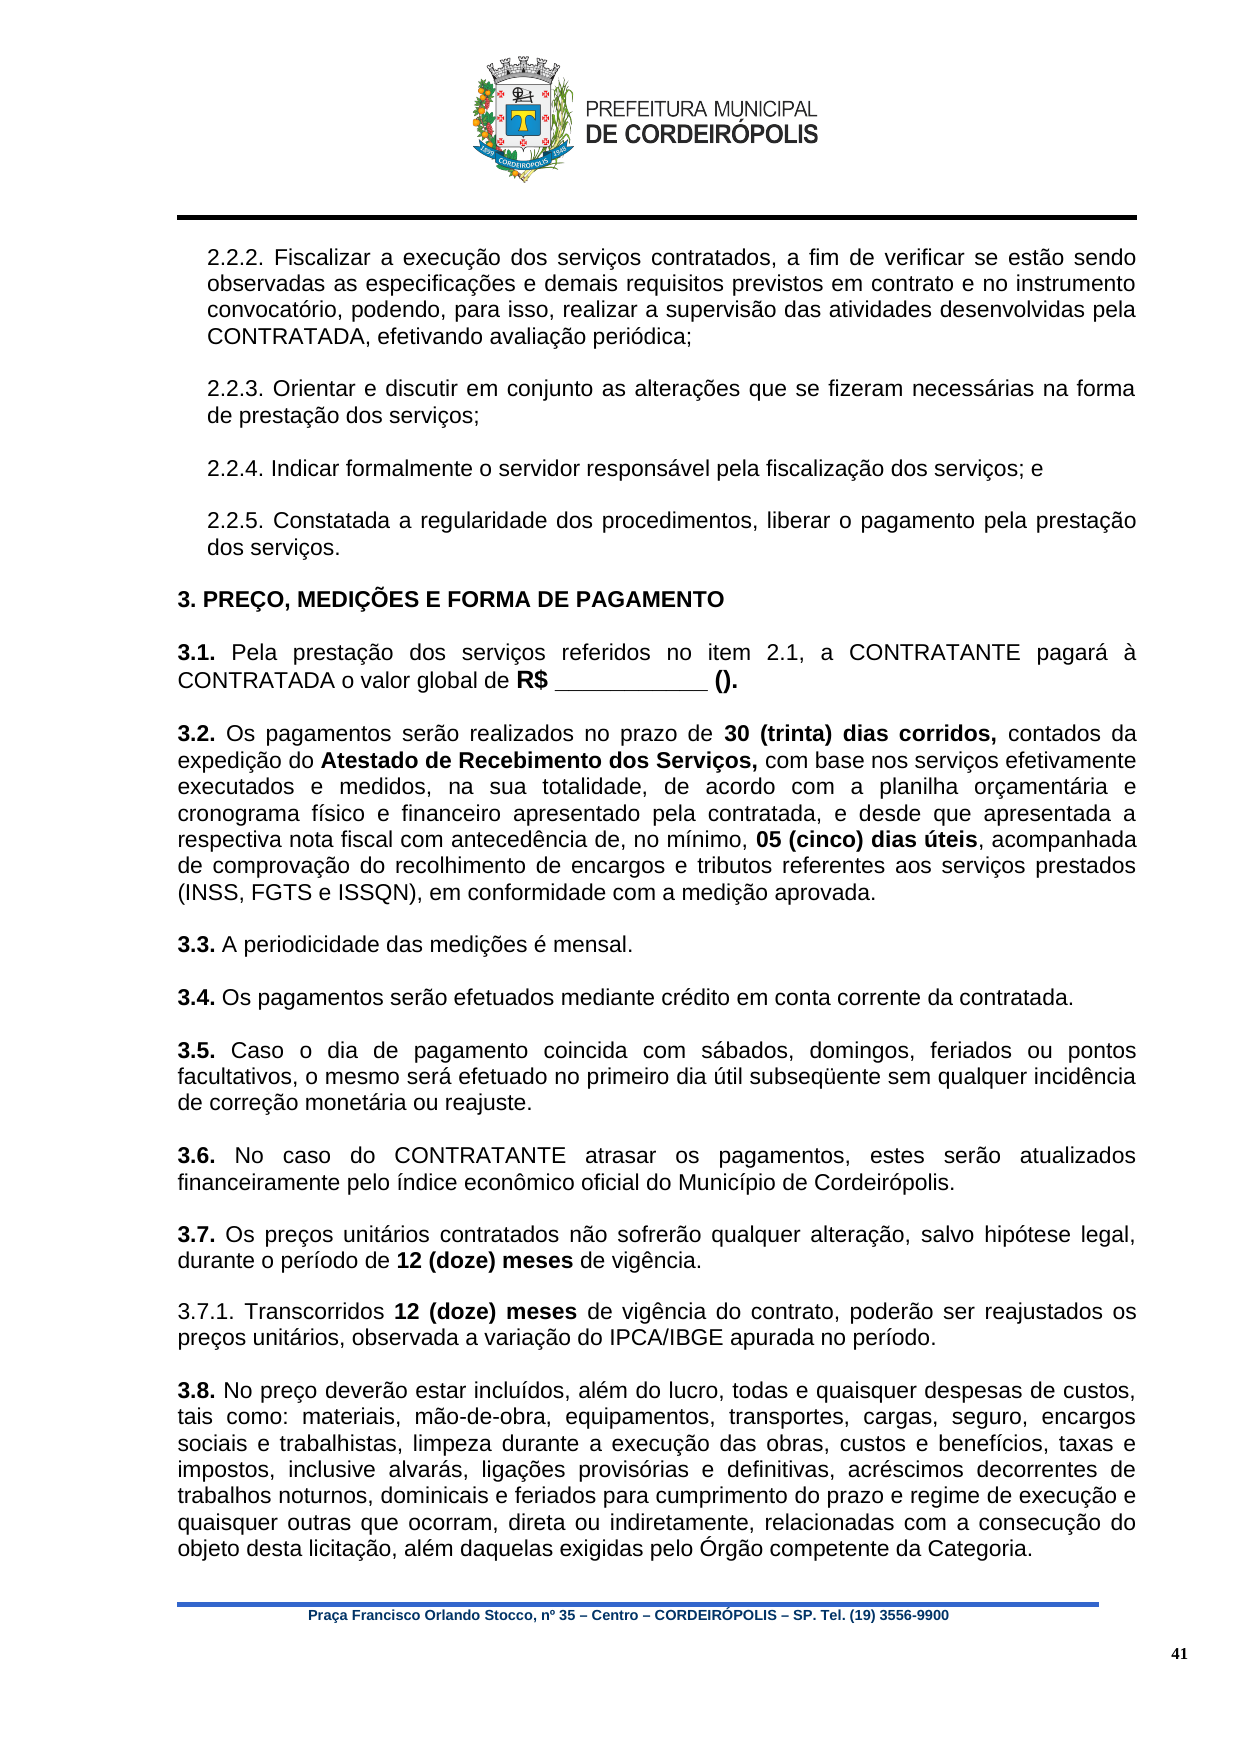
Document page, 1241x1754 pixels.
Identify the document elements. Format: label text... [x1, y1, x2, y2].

text 3.2. Os pagamentos serão realizados no prazo de 30 (trinta) dias corridos, contados da expedição do Atestado de Recebimento dos Serviços, com base nos serviços efetivamente executados e medidos, na sua totalidade, de acordo com a planilha orçamentária e cronograma físico e financeiro apresentado pela contratada, e desde que apresentada a respectiva nota fiscal com antecedência de, no mínimo, 05 (cinco) dias úteis, acompanhada de comprovação do recolhimento de encargos e tributos referentes aos serviços prestados (INSS, FGTS e ISSQN), em conformidade com a medição aprovada. [177, 720, 1137, 905]
text 3.1. Pela prestação dos serviços referidos no item 2.1, a CONTRATANTE pagará à CONTRATADA o valor global de R$ ___________ (). [177, 639, 1137, 694]
text 2.2.2. Fiscalizar a execução dos serviços contratados, a fim de verificar se estão sendo observadas as especificações e demais requisitos previstos em contrato e no instrumento convocatório, podendo, para isso, realizar a supervisão das atividades desenvolvidas pela CONTRATADA, efetivando avaliação periódica; [207, 244, 1137, 349]
text 3.7.1. Transcorridos 12 (doze) meses de vigência do contrato, poderão ser reajustados os preços unitários, observada a variação do IPCA/IBGE apurada no período. [177, 1298, 1137, 1351]
text 3.7. Os preços unitários contratados não sofrerão qualquer alteração, salvo hipótese legal, durante o período de 12 (doze) meses de vigência. [177, 1221, 1137, 1274]
subtitle 3.6. No caso do CONTRATANTE atrasar os pagamentos, estes serão atualizados financeiramente pelo índice econômico oficial do Município de Cordeirópolis. [177, 1142, 1137, 1195]
text 2.2.4. Indicar formalmente o servidor responsável pela fiscalização dos serviços; e [207, 454, 1137, 481]
text 3.8. No preço deverão estar incluídos, além do lucro, todas e quaisquer despesas de custos, tais como: materiais, mão-de-obra, equipamentos, transportes, cargas, seguro, encargos sociais e trabalhistas, limpeza durante a execução das obras, custos e benefícios, taxas e impostos, inclusive alvarás, ligações provisórias e definitivas, acréscimos decorrentes de trabalhos noturnos, dominicais e feriados para cumprimento do prazo e regime de execução e quaisquer outras que ocorram, direta ou indiretamente, relacionadas com a consecução do objeto desta licitação, além daquelas exigidas pelo Órgão competente da Categoria. [177, 1377, 1137, 1561]
text 3. PREÇO, MEDIÇÕES E FORMA DE PAGAMENTO [177, 586, 1137, 613]
text 2.2.3. Orientar e discutir em conjunto as alterações que se fizeram necessárias na forma de prestação dos serviços; [207, 375, 1137, 428]
text 2.2.5. Constatada a regularidade dos procedimentos, liberar o pagamento pela prestação dos serviços. [207, 507, 1137, 560]
text 3.3. A periodicidade das medições é mensal. [177, 931, 1137, 958]
text 3.4. Os pagamentos serão efetuados mediante crédito em conta corrente da contratada. [177, 984, 1137, 1010]
picture [472, 56, 818, 183]
text 3.5. Caso o dia de pagamento coincida com sábados, domingos, feriados ou pontos facultativos, o mesmo será efetuado no primeiro dia útil subseqüente sem qualquer incidência de correção monetária ou reajuste. [177, 1037, 1137, 1116]
